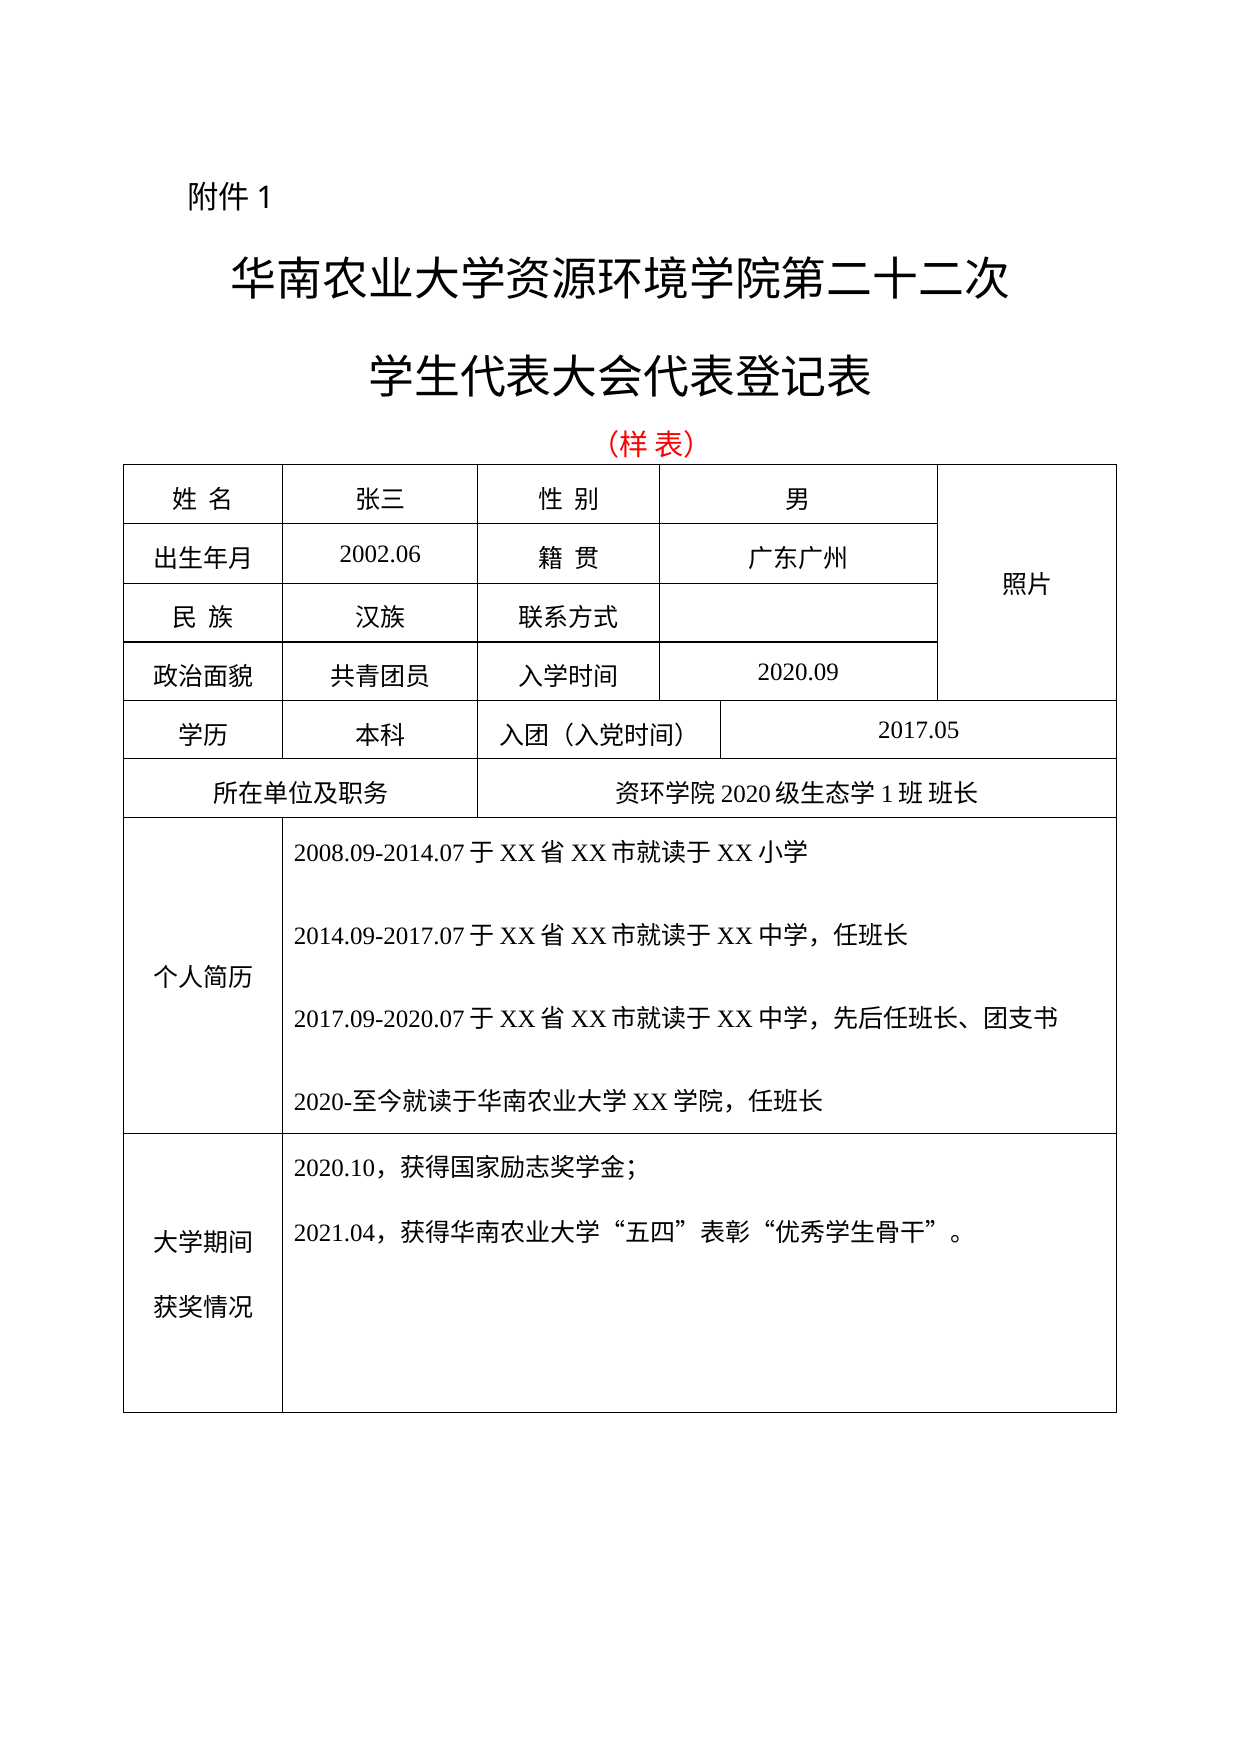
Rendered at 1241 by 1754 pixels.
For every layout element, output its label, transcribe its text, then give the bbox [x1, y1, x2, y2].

table_cell 联系方式 [478, 584, 659, 641]
table_header 照片 [938, 465, 1116, 700]
table_cell 入团（入党时间） [478, 701, 720, 758]
table_cell 所在单位及职务 [124, 759, 477, 817]
table_cell 2020.10，获得国家励志奖学金； 2021.04，获得华南农业大学“五四”表彰“优秀学生骨干”。 [283, 1134, 1116, 1412]
table_cell 出生年月 [124, 524, 282, 582]
text 附件1 [187, 162, 1053, 227]
table_cell 大学期间 获奖情况 [124, 1134, 282, 1412]
table_cell 2002.06 [283, 524, 477, 582]
text （样 表） [187, 422, 1053, 464]
table_header 张三 [283, 465, 477, 523]
table_cell 广东广州 [660, 524, 937, 582]
table_cell 2017.05 [721, 701, 1116, 758]
table_cell 本科 [283, 701, 477, 758]
table_cell 学历 [124, 701, 282, 758]
table_cell 资环学院2020级生态学1班 班长 [478, 759, 1116, 817]
table_header 男 [660, 465, 937, 523]
table_cell 个人简历 [124, 818, 282, 1132]
text 学生代表大会代表登记表 [187, 324, 1053, 422]
table_cell 民 族 [124, 584, 282, 641]
table_cell 政治面貌 [124, 643, 282, 700]
table_header 姓 名 [124, 465, 282, 523]
table_cell 汉族 [283, 584, 477, 641]
table_cell 2008.09-2014.07于XX省XX市就读于XX小学 2014.09-2017.07于XX省XX市就读于XX中学，任班长 2017.09-2020.07于XX省XX市就读于XX中学，先后任班长、团支书 2020-至今就读于华南农业大学XX学院，任班长 [283, 818, 1116, 1132]
table_cell 入学时间 [478, 643, 659, 700]
table_cell 2020.09 [660, 643, 937, 700]
table_cell 共青团员 [283, 643, 477, 700]
table_header 性 别 [478, 465, 659, 523]
table_cell [660, 584, 937, 641]
text 华南农业大学资源环境学院第二十二次 [187, 227, 1053, 324]
table_cell 籍 贯 [478, 524, 659, 582]
